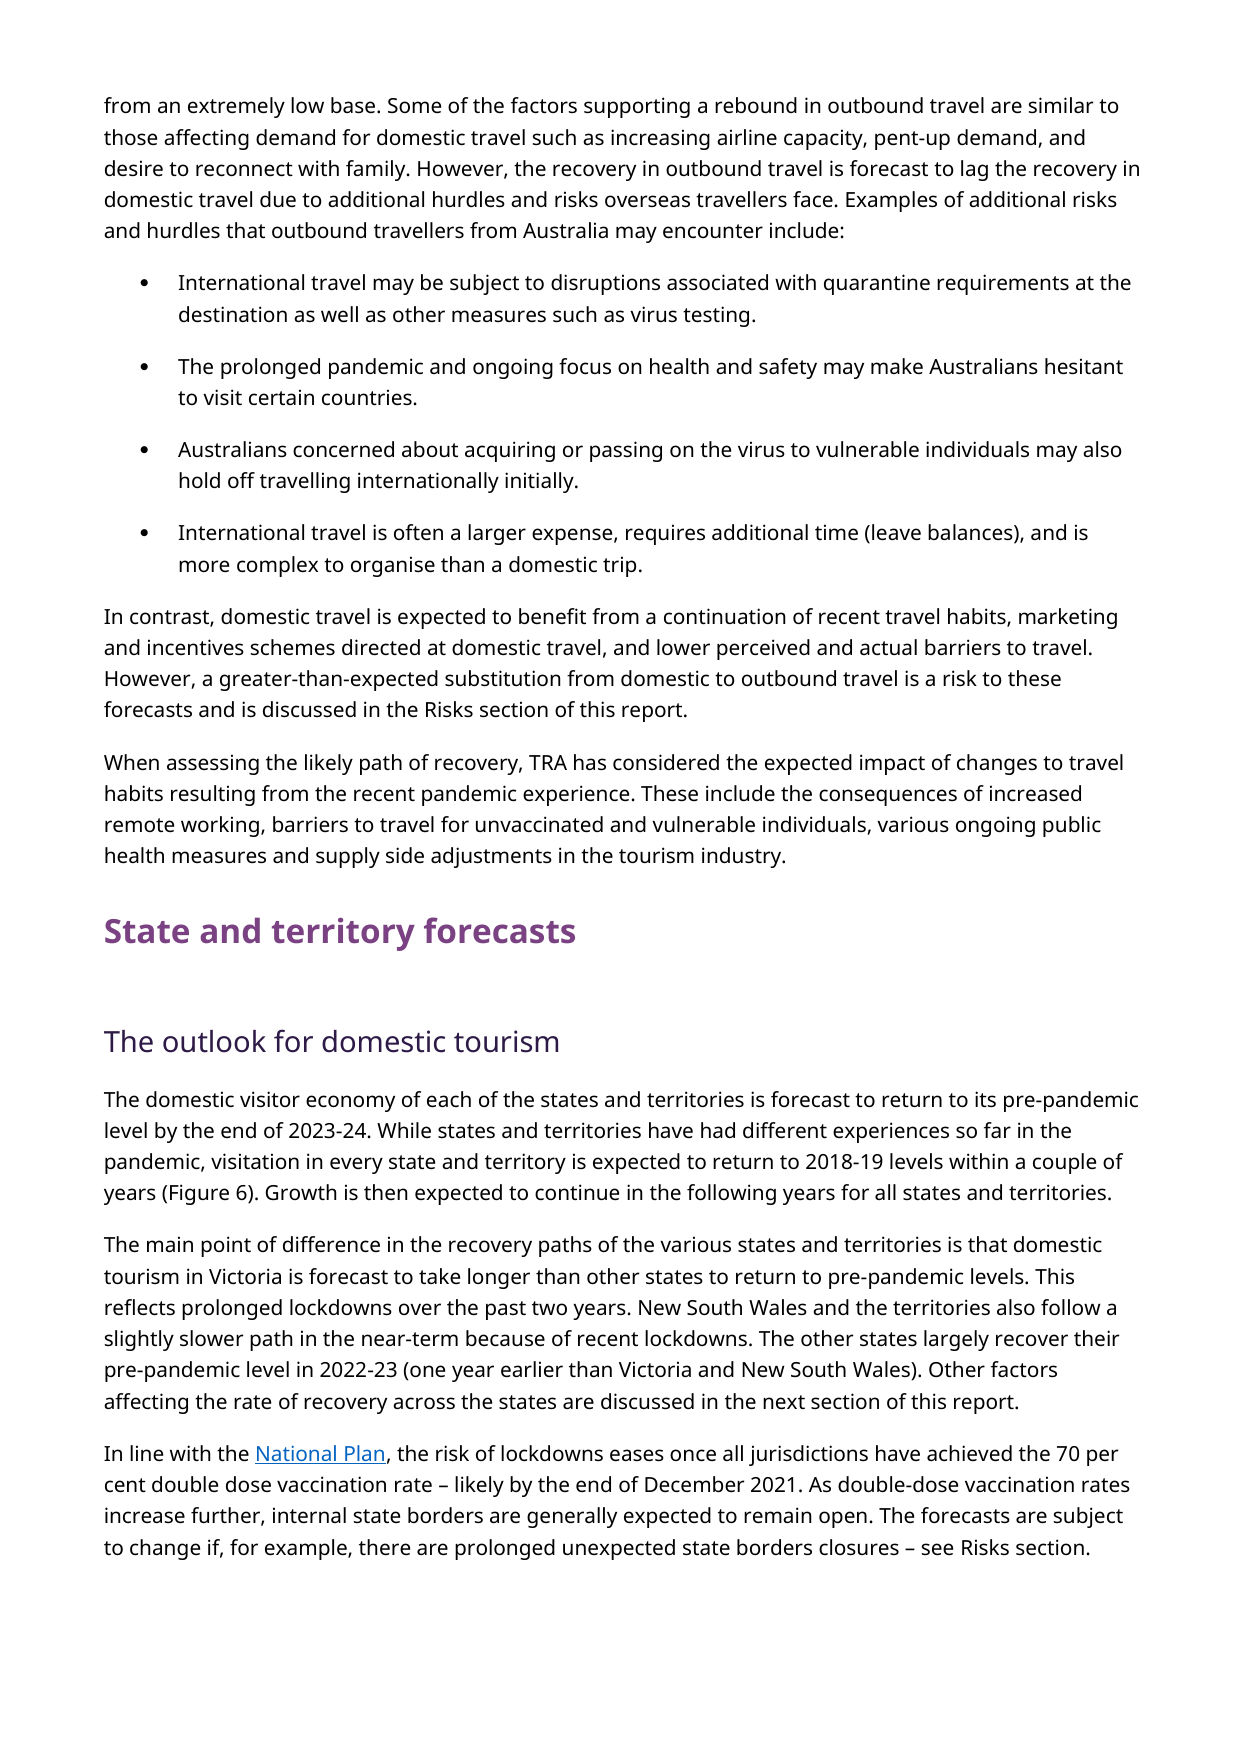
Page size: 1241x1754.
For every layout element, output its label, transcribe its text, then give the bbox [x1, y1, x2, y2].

text When assessing the likely path of recovery, TRA has considered the expected impact of changes to travel habits resulting from the recent pandemic experience. These include the consequences of increased remote working, barriers to travel for unvaccinated and vulnerable individuals, various ongoing public health measures and supply side adjustments in the tourism industry. [103, 745, 1142, 870]
text In contrast, domestic travel is expected to benefit from a continuation of recent travel habits, marketing and incentives schemes directed at domestic travel, and lower perceived and actual barriers to travel. However, a greater-than-expected substitution from domestic to outbound travel is a risk to these forecasts and is discussed in the Risks section of this report. [103, 599, 1142, 724]
subtitle The outlook for domestic tourism [103, 1017, 1142, 1061]
list International travel is often a larger expense, requires additional time (leave balances), and is more complex to organise than a domestic trip. [141, 516, 1142, 578]
list The prolonged pandemic and ongoing focus on health and safety may make Australians hesitant to visit certain countries. [141, 349, 1142, 412]
text The domestic visitor economy of each of the states and territories is forecast to return to its pre-pandemic level by the end of 2023-24. While states and territories have had different experiences so far in the pandemic, visitation in every state and territory is expected to return to 2018-19 levels within a couple of years (Figure 6). Growth is then expected to continue in the following years for all states and territories. [103, 1082, 1142, 1207]
text In line with the National Plan, the risk of lockdowns eases once all jurisdictions have achieved the 70 per cent double dose vaccination rate – likely by the end of December 2021. As double-dose vaccination rates increase further, internal state borders are generally expected to remain open. The forecasts are subject to change if, for example, there are prolonged unexpected state borders closures – see Risks section. [103, 1436, 1142, 1561]
subtitle State and territory forecasts [103, 907, 1142, 953]
text The main point of difference in the recovery paths of the various states and territories is that domestic tourism in Victoria is forecast to take longer than other states to return to pre-pandemic levels. This reflects prolonged lockdowns over the past two years. New South Wales and the territories also follow a slightly slower path in the near-term because of recent lockdowns. The other states largely recover their pre-pandemic level in 2022-23 (one year earlier than Victoria and New South Wales). Other factors affecting the rate of recovery across the states are discussed in the next section of this report. [103, 1228, 1142, 1415]
list Australians concerned about acquiring or passing on the virus to vulnerable individuals may also hold off travelling internationally initially. [141, 432, 1142, 495]
list International travel may be subject to disruptions associated with quarantine requirements at the destination as well as other measures such as virus testing. [141, 266, 1142, 328]
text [103, 89, 1142, 245]
